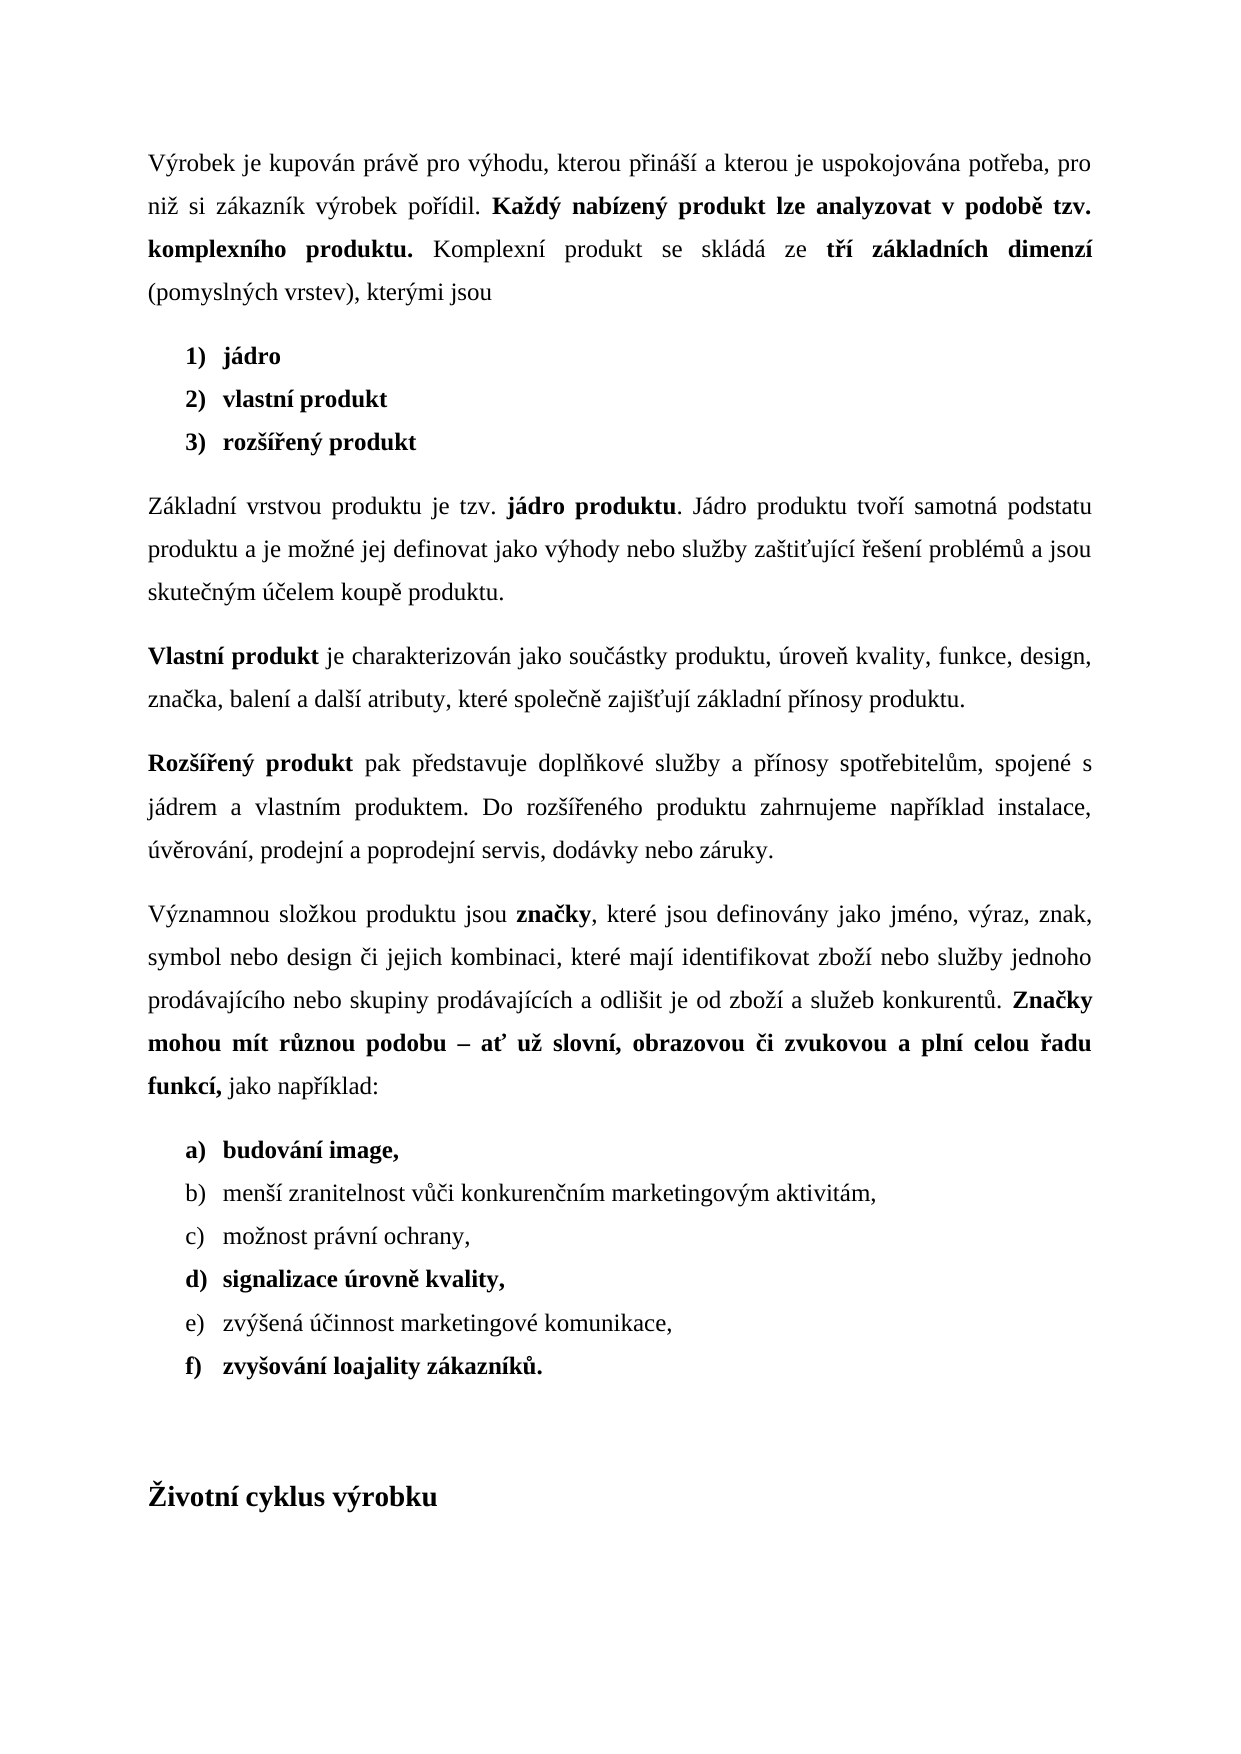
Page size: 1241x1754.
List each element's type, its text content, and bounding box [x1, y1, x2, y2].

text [148, 148, 1093, 306]
list signalizace úrovně kvality, [185, 1264, 1093, 1293]
text Životní cyklus výrobku [148, 1479, 1093, 1512]
text Rozšířený produkt pak představuje doplňkové služby a přínosy spotřebitelům, spojené s jádrem a vlastním produktem. Do rozšířeného produktu zahrnujeme například instalace, úvěrování, prodejní a poprodejní servis, dodávky nebo záruky. [148, 748, 1093, 863]
list možnost právní ochrany, [185, 1221, 1093, 1250]
list zvyšování loajality zákazníků. [185, 1351, 1093, 1379]
text Významnou složkou produktu jsou značky, které jsou definovány jako jméno, výraz, znak, symbol nebo design či jejich kombinaci, které mají identifikovat zboží nebo služby jednoho prodávajícího nebo skupiny prodávajících a odlišit je od zboží a služeb konkurentů. Značky mohou mít různou podobu – ať už slovní, obrazovou či zvukovou a plní celou řadu funkcí, jako například: [148, 899, 1093, 1100]
list rozšířený produkt [185, 427, 1093, 456]
text Základní vrstvou produktu je tzv. jádro produktu. Jádro produktu tvoří samotná podstatu produktu a je možné jej definovat jako výhody nebo služby zaštiťující řešení problémů a jsou skutečným účelem koupě produktu. [148, 491, 1093, 606]
list menší zranitelnost vůči konkurenčním marketingovým aktivitám, [185, 1178, 1093, 1207]
list zvýšená účinnost marketingové komunikace, [185, 1308, 1093, 1336]
text Vlastní produkt je charakterizován jako součástky produktu, úroveň kvality, funkce, design, značka, balení a další atributy, které společně zajišťují základní přínosy produktu. [148, 641, 1093, 713]
list vlastní produkt [185, 384, 1093, 413]
list jádro [185, 341, 1093, 370]
list budování image, [185, 1135, 1093, 1164]
